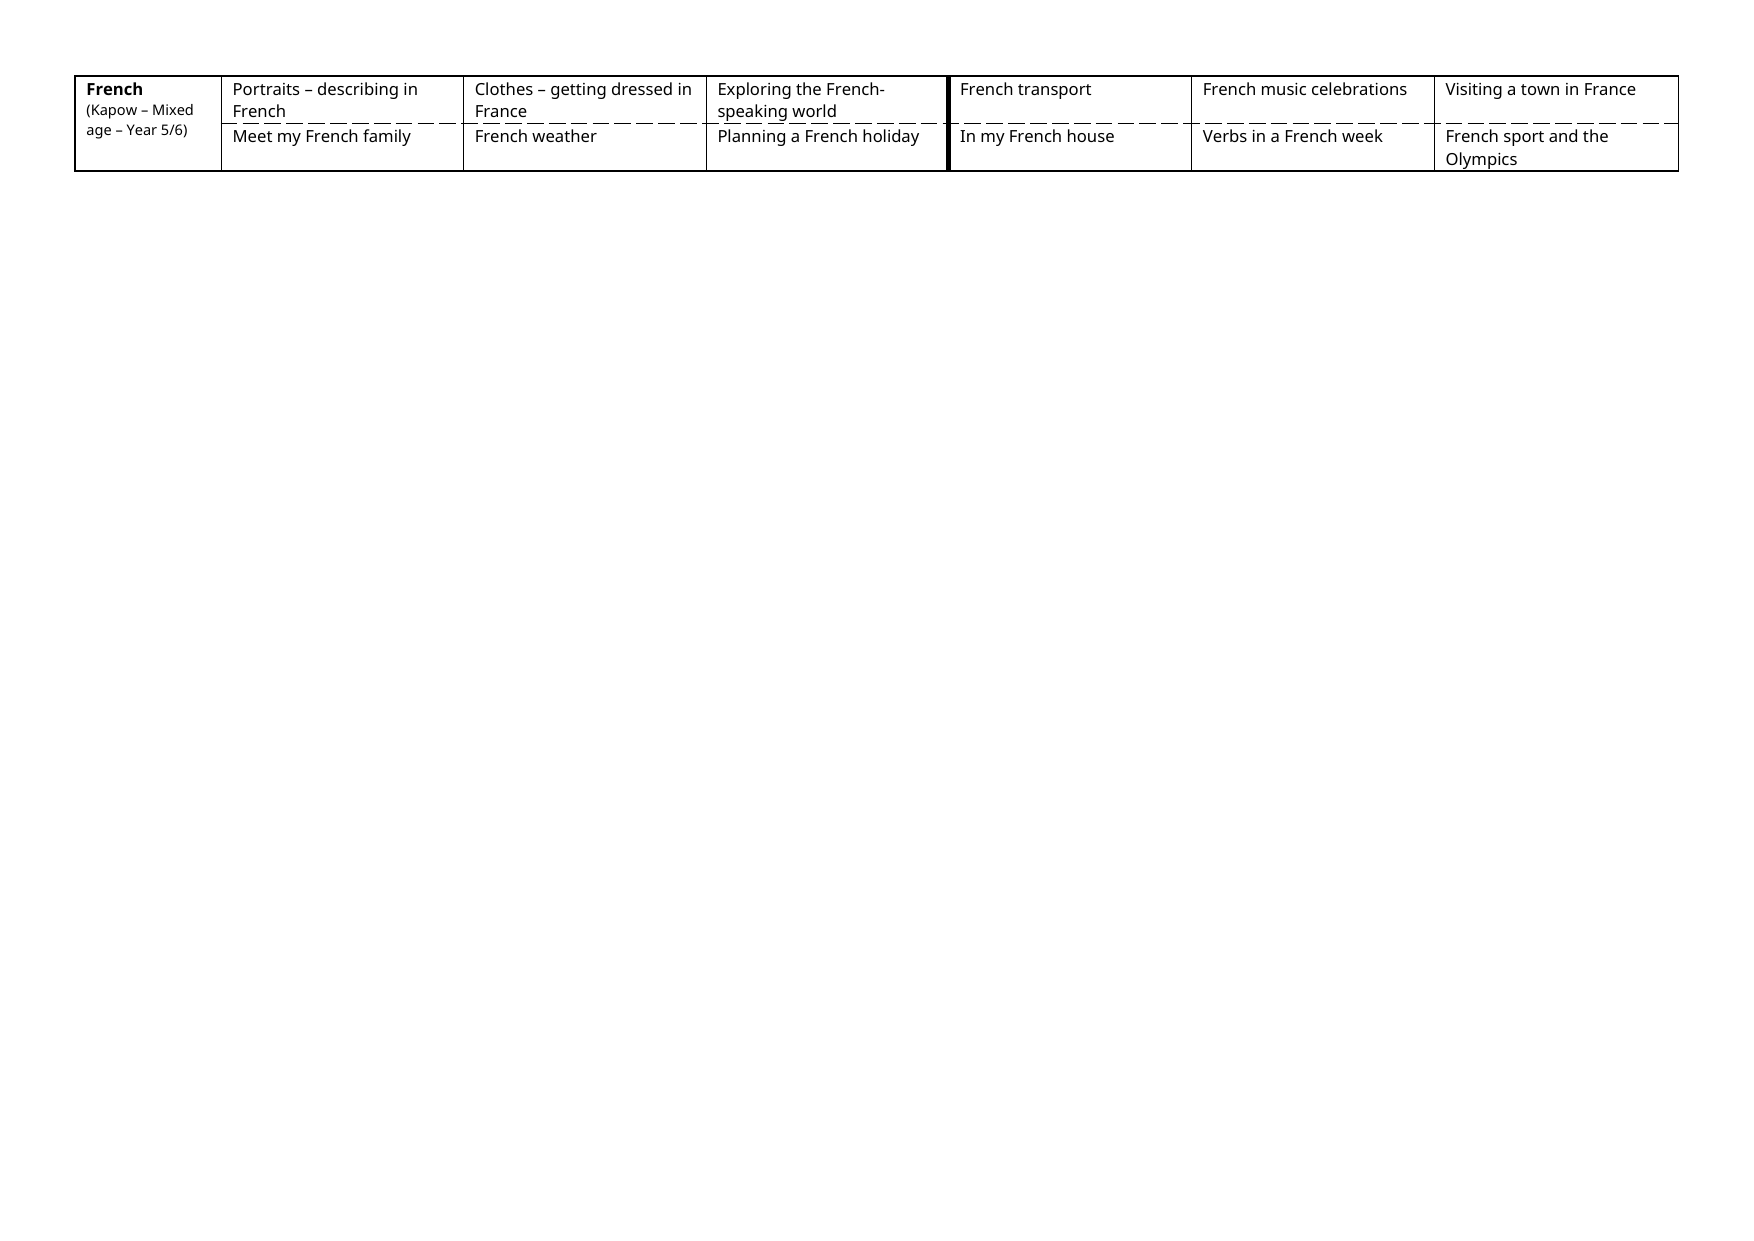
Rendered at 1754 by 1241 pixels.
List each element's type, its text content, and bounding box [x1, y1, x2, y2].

table_cell Portraits – describing in French [222, 77, 463, 122]
table_cell Clothes – getting dressed in France [464, 77, 706, 122]
table_cell French (Kapow – Mixed age – Year 5/6) [76, 77, 221, 170]
table_cell French music celebrations [1192, 77, 1434, 122]
table_cell French transport [951, 77, 1191, 122]
table_cell Visiting a town in France [1435, 77, 1678, 122]
table_cell Verbs in a French week [1192, 123, 1434, 170]
table_cell Exploring the French-speaking world [707, 77, 946, 122]
table_cell French sport and the Olympics [1435, 123, 1678, 170]
table_cell In my French house [951, 123, 1191, 170]
table_cell Meet my French family [222, 123, 463, 170]
table_cell Planning a French holiday [707, 123, 946, 170]
table_cell French weather [464, 123, 706, 170]
